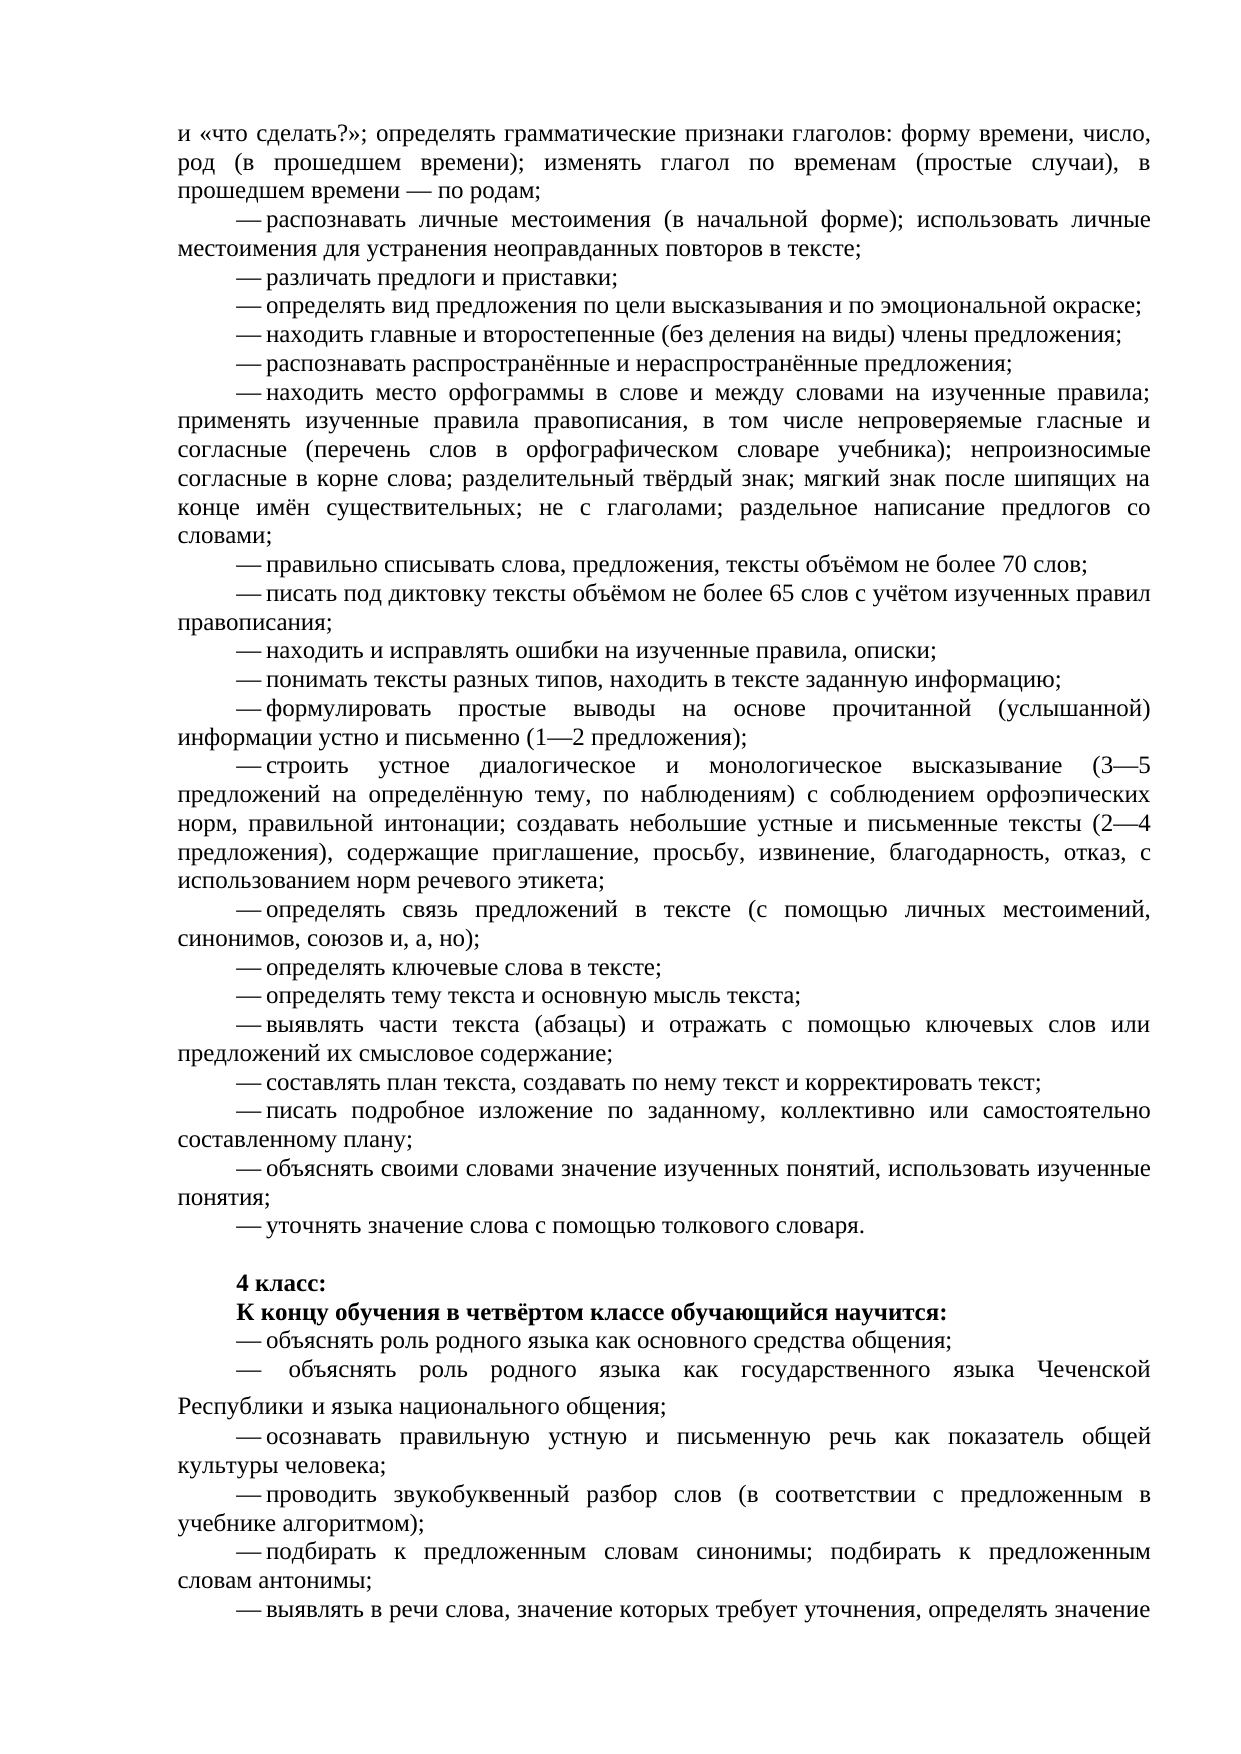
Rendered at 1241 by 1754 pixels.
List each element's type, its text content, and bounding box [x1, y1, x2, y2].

text — находить место орфограммы в слове и между словами на изученные правила; применять изученные правила правописания, в том числе непроверяемые гласные и согласные (перечень слов в орфографическом словаре учебника); непроизносимые согласные в корне слова; разделительный твёрдый знак; мягкий знак после шипящих на конце имён существительных; не с глаголами; раздельное написание предлогов со словами; [177, 377, 1152, 549]
text — находить главные и второстепенные (без деления на виды) члены предложения; [177, 319, 1152, 348]
text — понимать тексты разных типов, находить в тексте заданную информацию; [177, 664, 1152, 693]
text — объяснять своими словами значение изученных понятий, использовать изученные понятия; [177, 1153, 1152, 1211]
text — правильно списывать слова, предложения, тексты объёмом не более 70 слов; [177, 549, 1152, 578]
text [177, 118, 1152, 204]
text — проводить звуко­буквенный разбор слов (в соответствии с предложенным в учебнике алгоритмом); [177, 1479, 1152, 1536]
text — распознавать распространённые и нераспространённые предложения; [177, 348, 1152, 377]
text — определять тему текста и основную мысль текста; [177, 981, 1152, 1009]
text — выявлять части текста (абзацы) и отражать с помощью ключевых слов или предложений их смысловое содержание; [177, 1009, 1152, 1067]
text — уточнять значение слова с помощью толкового словаря. [177, 1211, 1152, 1239]
text — объяснять роль родного языка как основного средства общения; [177, 1326, 1152, 1354]
text — осознавать правильную устную и письменную речь как показатель общей культуры человека; [177, 1421, 1152, 1479]
text К концу обучения в четвёртом классе обучающийся научится: [177, 1297, 1152, 1326]
text — подбирать к предложенным словам синонимы; подбирать к предложенным словам антонимы; [177, 1536, 1152, 1594]
text — определять вид предложения по цели высказывания и по эмоциональной окраске; [177, 291, 1152, 319]
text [177, 1594, 1152, 1623]
text — определять связь предложений в тексте (с помощью личных местоимений, синонимов, союзов и, а, но); [177, 894, 1152, 952]
text — писать подробное изложение по заданному, коллективно или самостоятельно составленному плану; [177, 1096, 1152, 1153]
text — определять ключевые слова в тексте; [177, 952, 1152, 981]
text — писать под диктовку тексты объёмом не более 65 слов с учётом изученных правил правописания; [177, 578, 1152, 636]
text — строить устное диалогическое и монологическое высказывание (3—5 предложений на определённую тему, по наблюдениям) с соблюдением орфоэпических норм, правильной интонации; создавать небольшие устные и письменные тексты (2—4 предложения), содержащие приглашение, просьбу, извинение, благодарность, отказ, с использованием норм речевого этикета; [177, 751, 1152, 894]
text 4 класс: [177, 1268, 1152, 1297]
text — составлять план текста, создавать по нему текст и корректировать текст; [177, 1067, 1152, 1096]
text — находить и исправлять ошибки на изученные правила, описки; [177, 636, 1152, 664]
text — распознавать личные местоимения (в начальной форме); использовать личные местоимения для устранения неоправданных повторов в тексте; [177, 204, 1152, 262]
text — различать предлоги и приставки; [177, 262, 1152, 291]
text — формулировать простые выводы на основе прочитанной (услышанной) информации устно и письменно (1—2 предложения); [177, 693, 1152, 751]
text — объяснять роль родного языка как государственного языка Чеченской Республики и языка национального общения; [177, 1354, 1152, 1421]
